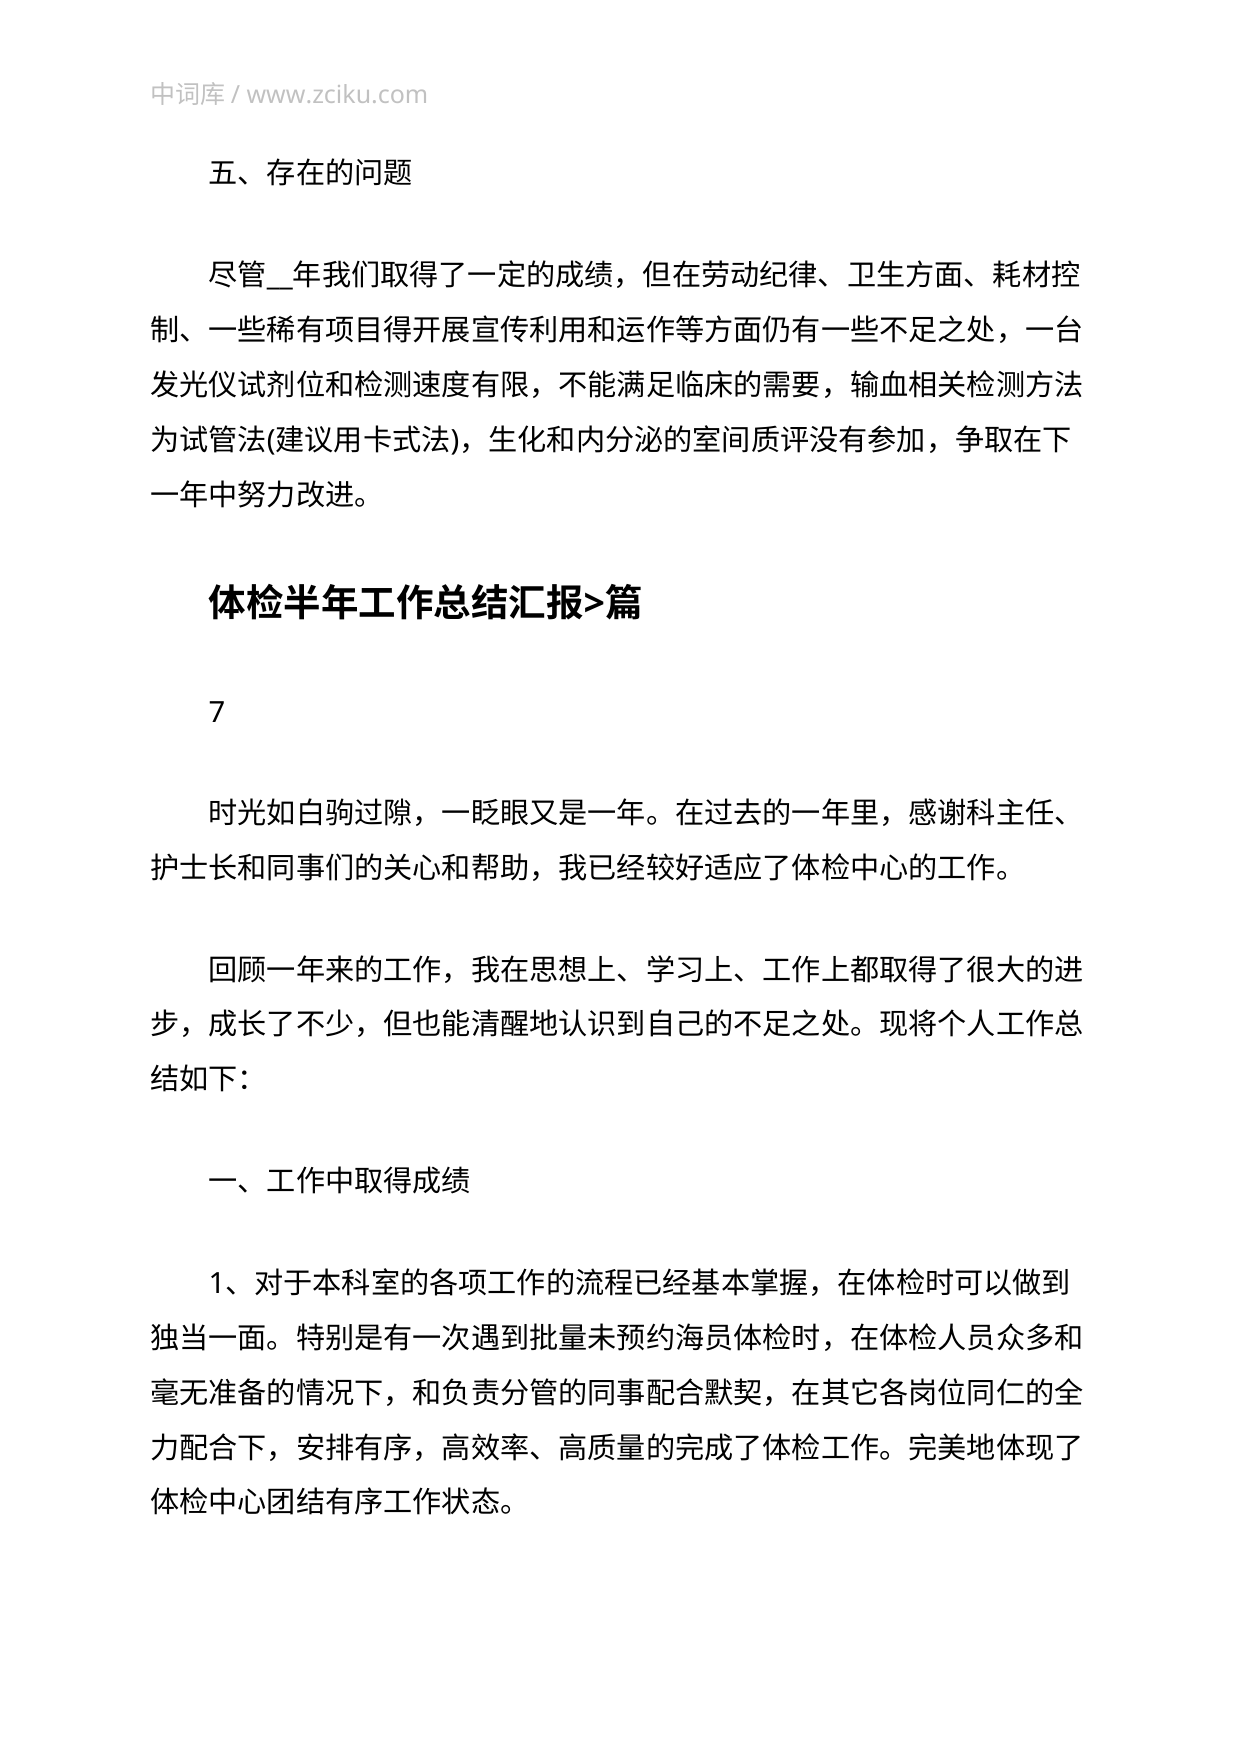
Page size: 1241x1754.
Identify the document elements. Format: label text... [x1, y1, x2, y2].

text 1、对于本科室的各项工作的流程已经基本掌握，在体检时可以做到独当一面。特别是有一次遇到批量未预约海员体检时，在体检人员众多和毫无准备的情况下，和负责分管的同事配合默契，在其它各岗位同仁的全力配合下，安排有序，高效率、高质量的完成了体检工作。完美地体现了体检中心团结有序工作状态。 [150, 1259, 1090, 1521]
text 时光如白驹过隙，一眨眼又是一年。在过去的一年里，感谢科主任、护士长和同事们的关心和帮助，我已经较好适应了体检中心的工作。 [150, 789, 1090, 887]
text 回顾一年来的工作，我在思想上、学习上、工作上都取得了很大的进步，成长了不少，但也能清醒地认识到自己的不足之处。现将个人工作总结如下： [150, 946, 1090, 1098]
text 7 [150, 691, 1090, 731]
text 体检半年工作总结汇报>篇 [150, 573, 1090, 628]
text 一、工作中取得成绩 [150, 1158, 1090, 1200]
text 五、存在的问题 [150, 150, 1090, 192]
text 尽管__年我们取得了一定的成绩，但在劳动纪律、卫生方面、耗材控制、一些稀有项目得开展宣传利用和运作等方面仍有一些不足之处，一台发光仪试剂位和检测速度有限，不能满足临床的需要，输血相关检测方法为试管法(建议用卡式法)，生化和内分泌的室间质评没有参加，争取在下一年中努力改进。 [150, 252, 1090, 514]
